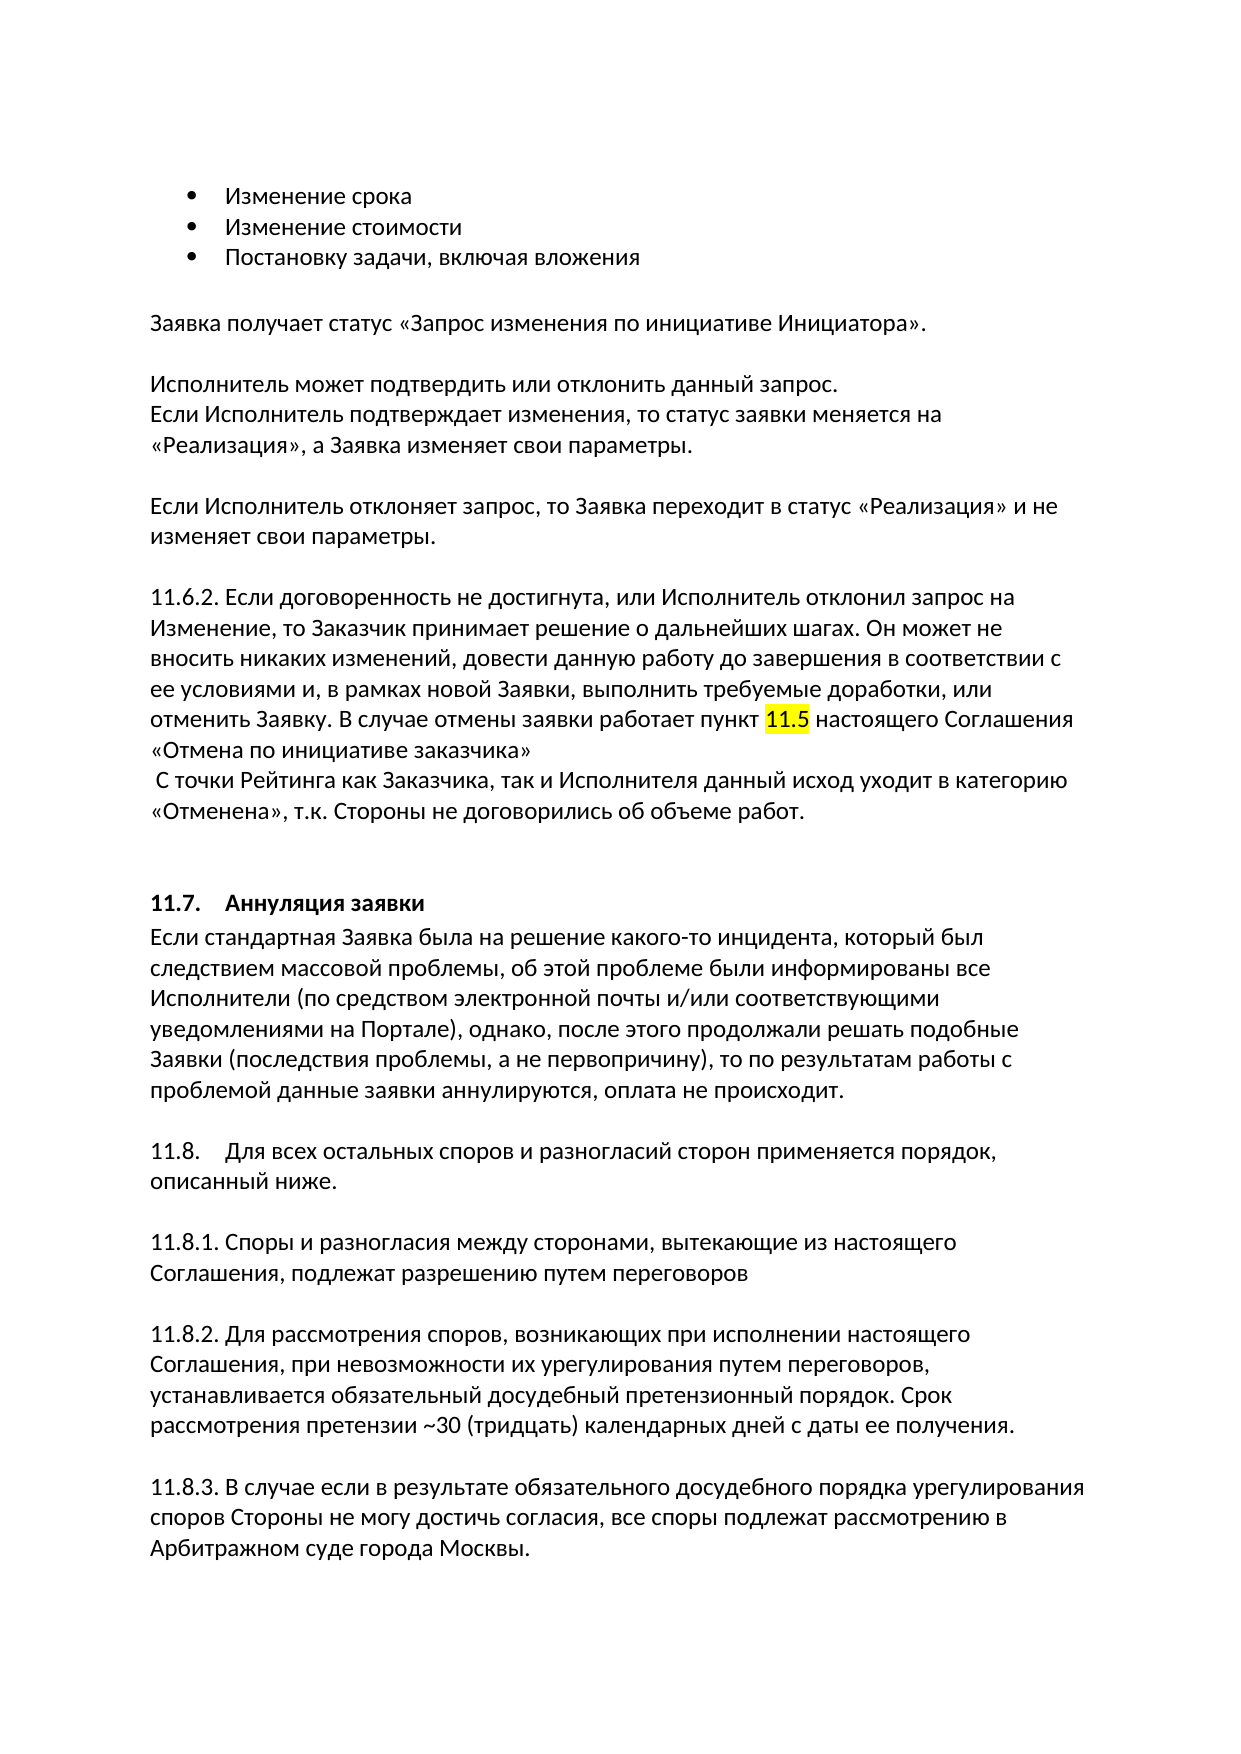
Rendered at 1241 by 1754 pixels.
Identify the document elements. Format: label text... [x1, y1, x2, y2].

text Если Исполнитель отклоняет запрос, то Заявка переходит в статус «Реализация» и не изменяет свои параметры. [150, 490, 1090, 551]
list Для всех остальных споров и разногласий сторон применяется порядок, описанный ниже. [150, 1135, 1090, 1196]
list Для рассмотрения споров, возникающих при исполнении настоящего Соглашения, при невозможности их урегулирования путем переговоров, устанавливается обязательный досудебный претензионный порядок. Срок рассмотрения претензии ~30 (тридцать) календарных дней с даты ее получения. [150, 1318, 1090, 1440]
list Изменение срока [187, 181, 1090, 211]
text Если Исполнитель подтверждает изменения, то статус заявки меняется на «Реализация», а Заявка изменяет свои параметры. [150, 398, 1090, 459]
list Изменение стоимости [187, 211, 1090, 242]
list Аннуляция заявки [150, 887, 1090, 917]
list Споры и разногласия между сторонами, вытекающие из настоящего Соглашения, подлежат разрешению путем переговоров [150, 1227, 1090, 1288]
list Если договоренность не достигнута, или Исполнитель отклонил запрос на Изменение, то Заказчик принимает решение о дальнейших шагах. Он может не вносить никаких изменений, довести данную работу до завершения в соответствии с ее условиями и, в рамках новой Заявки, выполнить требуемые доработки, или отменить Заявку. В случае отмены заявки работает пункт 11.5 настоящего Соглашения «Отмена по инициативе заказчика» [150, 581, 1090, 764]
list В случае если в результате обязательного досудебного порядка урегулирования споров Стороны не могу достичь согласия, все споры подлежат рассмотрению в Арбитражном суде города Москвы. [150, 1471, 1090, 1562]
subtitle Если стандартная Заявка была на решение какого-то инцидента, который был следствием массовой проблемы, об этой проблеме были информированы все Исполнители (по средством электронной почты и/или соответствующими уведомлениями на Портале), однако, после этого продолжали решать подобные Заявки (последствия проблемы, а не первопричину), то по результатам работы с проблемой данные заявки аннулируются, оплата не происходит. [150, 921, 1090, 1104]
list С точки Рейтинга как Заказчика, так и Исполнителя данный исход уходит в категорию «Отменена», т.к. Стороны не договорились об объеме работ. [150, 764, 1090, 826]
list Постановку задачи, включая вложения [187, 242, 1090, 272]
subtitle Заявка получает статус «Запрос изменения по инициативе Инициатора». [150, 307, 1090, 337]
text Исполнитель может подтвердить или отклонить данный запрос. [150, 368, 1090, 398]
